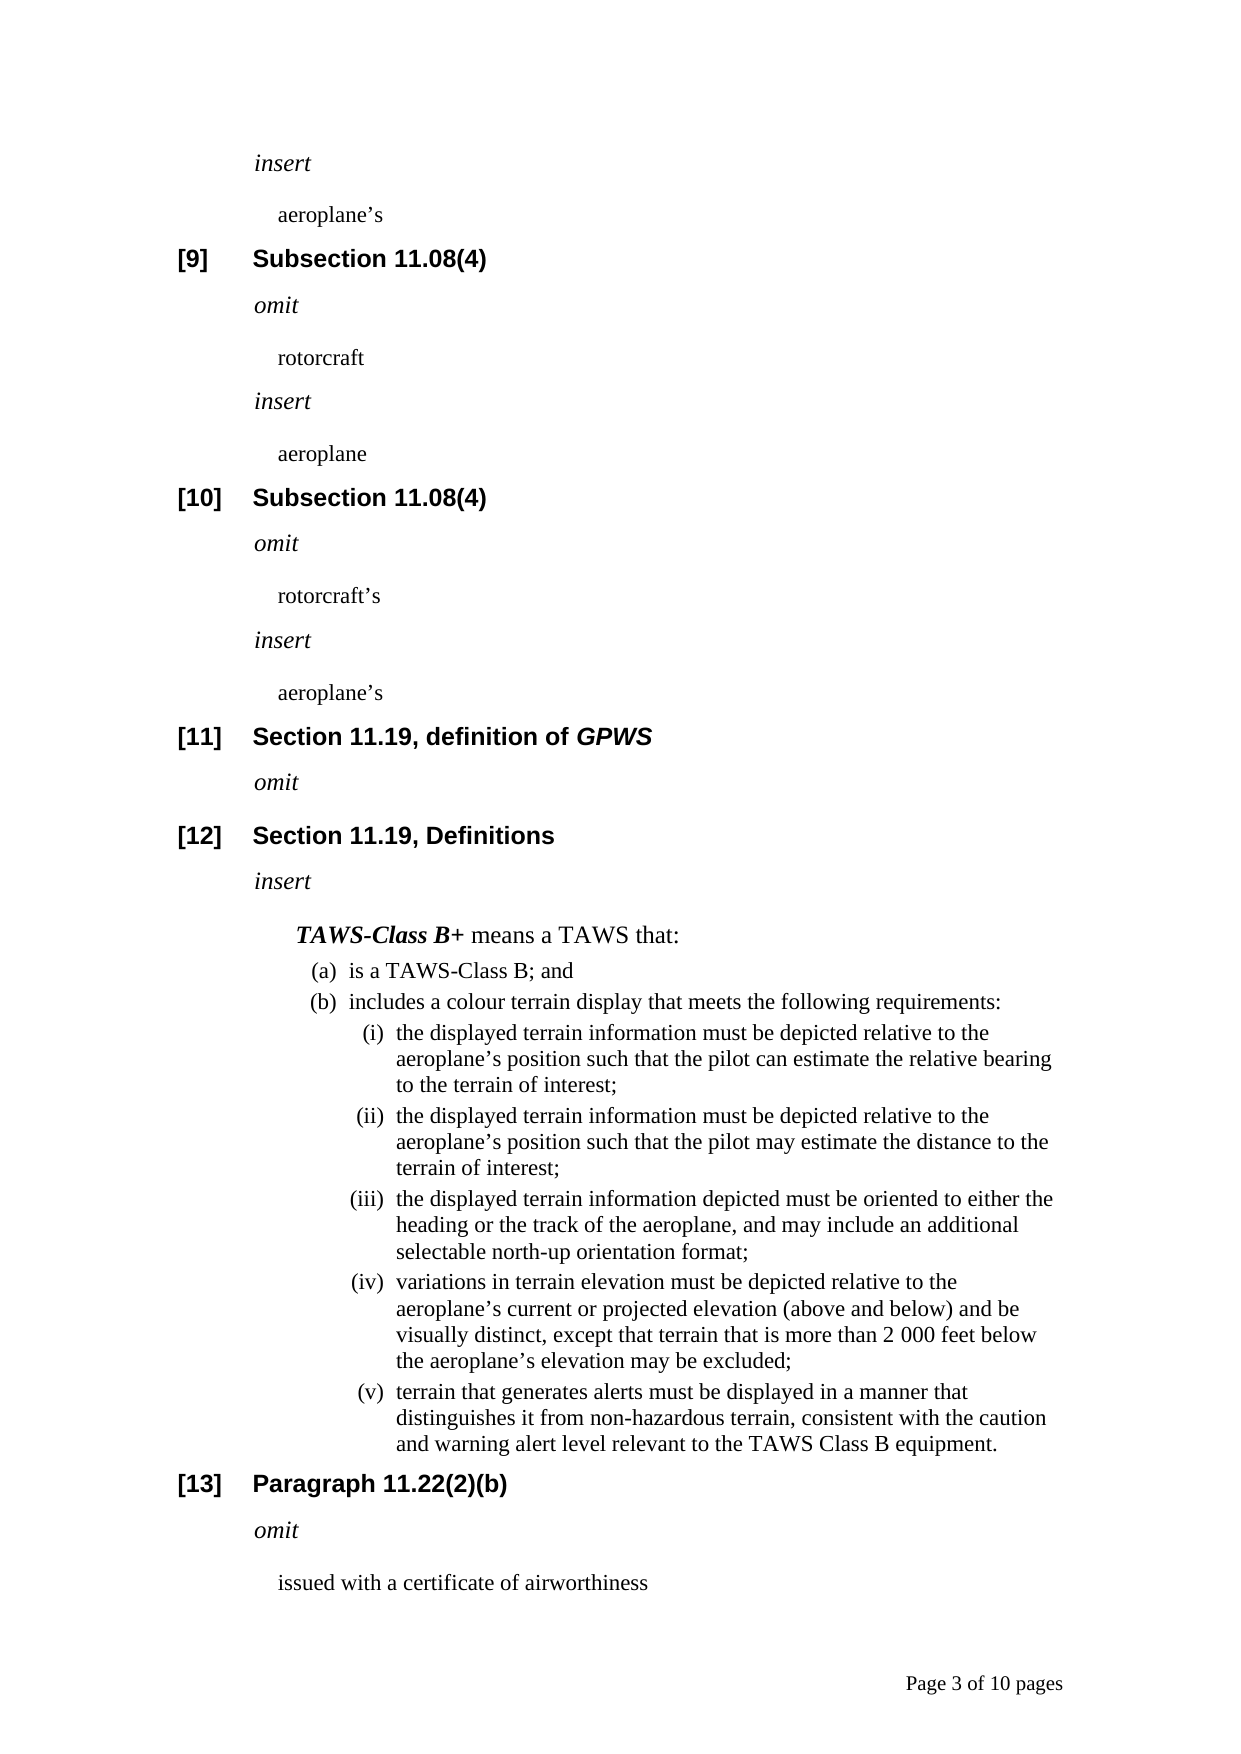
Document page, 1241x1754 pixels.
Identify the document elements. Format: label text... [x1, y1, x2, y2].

text aeroplane’s [278, 679, 1063, 705]
text insert [254, 625, 1063, 654]
text omit [254, 767, 1063, 796]
text aeroplane [278, 440, 1063, 467]
text insert [254, 866, 1063, 895]
subtitle [13] Paragraph 11.22(2)(b) [177, 1469, 1063, 1498]
subtitle [10] Subsection 11.08(4) [177, 483, 1063, 512]
text issued with a certificate of airworthiness [278, 1569, 1063, 1595]
subtitle [11] Section 11.19, definition of GPWS [177, 722, 1063, 750]
text (iii) the displayed terrain information depicted must be oriented to either the heading or the track of the aeroplane, and may include an additional selectable north-up orientation format; [177, 1185, 1063, 1264]
text insert [254, 386, 1063, 415]
text rotorcraft [278, 344, 1063, 370]
text rotorcraft’s [278, 582, 1063, 609]
text (i) the displayed terrain information must be depicted relative to the aeroplane’s position such that the pilot can estimate the relative bearing to the terrain of interest; [177, 1018, 1063, 1098]
text (iv) variations in terrain elevation must be depicted relative to the aeroplane’s current or projected elevation (above and below) and be visually distinct, except that terrain that is more than 2 000 feet below the aeroplane’s elevation may be excluded; [177, 1268, 1063, 1374]
text TAWS-Class B+ means a TAWS that: [295, 920, 1063, 949]
subtitle [9] Subsection 11.08(4) [177, 244, 1063, 273]
text insert [254, 148, 1063, 176]
text aeroplane’s [278, 202, 1063, 228]
text (b) includes a colour terrain display that meets the following requirements: [177, 988, 1063, 1014]
text omit [254, 528, 1063, 557]
text omit [254, 290, 1063, 318]
text (a) is a TAWS-Class B; and [177, 957, 1063, 984]
text (v) terrain that generates alerts must be displayed in a manner that distinguishes it from non-hazardous terrain, consistent with the caution and warning alert level relevant to the TAWS Class B equipment. [177, 1378, 1063, 1457]
text (ii) the displayed terrain information must be depicted relative to the aeroplane’s position such that the pilot may estimate the distance to the terrain of interest; [177, 1102, 1063, 1181]
text omit [254, 1515, 1063, 1544]
subtitle [12] Section 11.19, Definitions [177, 821, 1063, 850]
